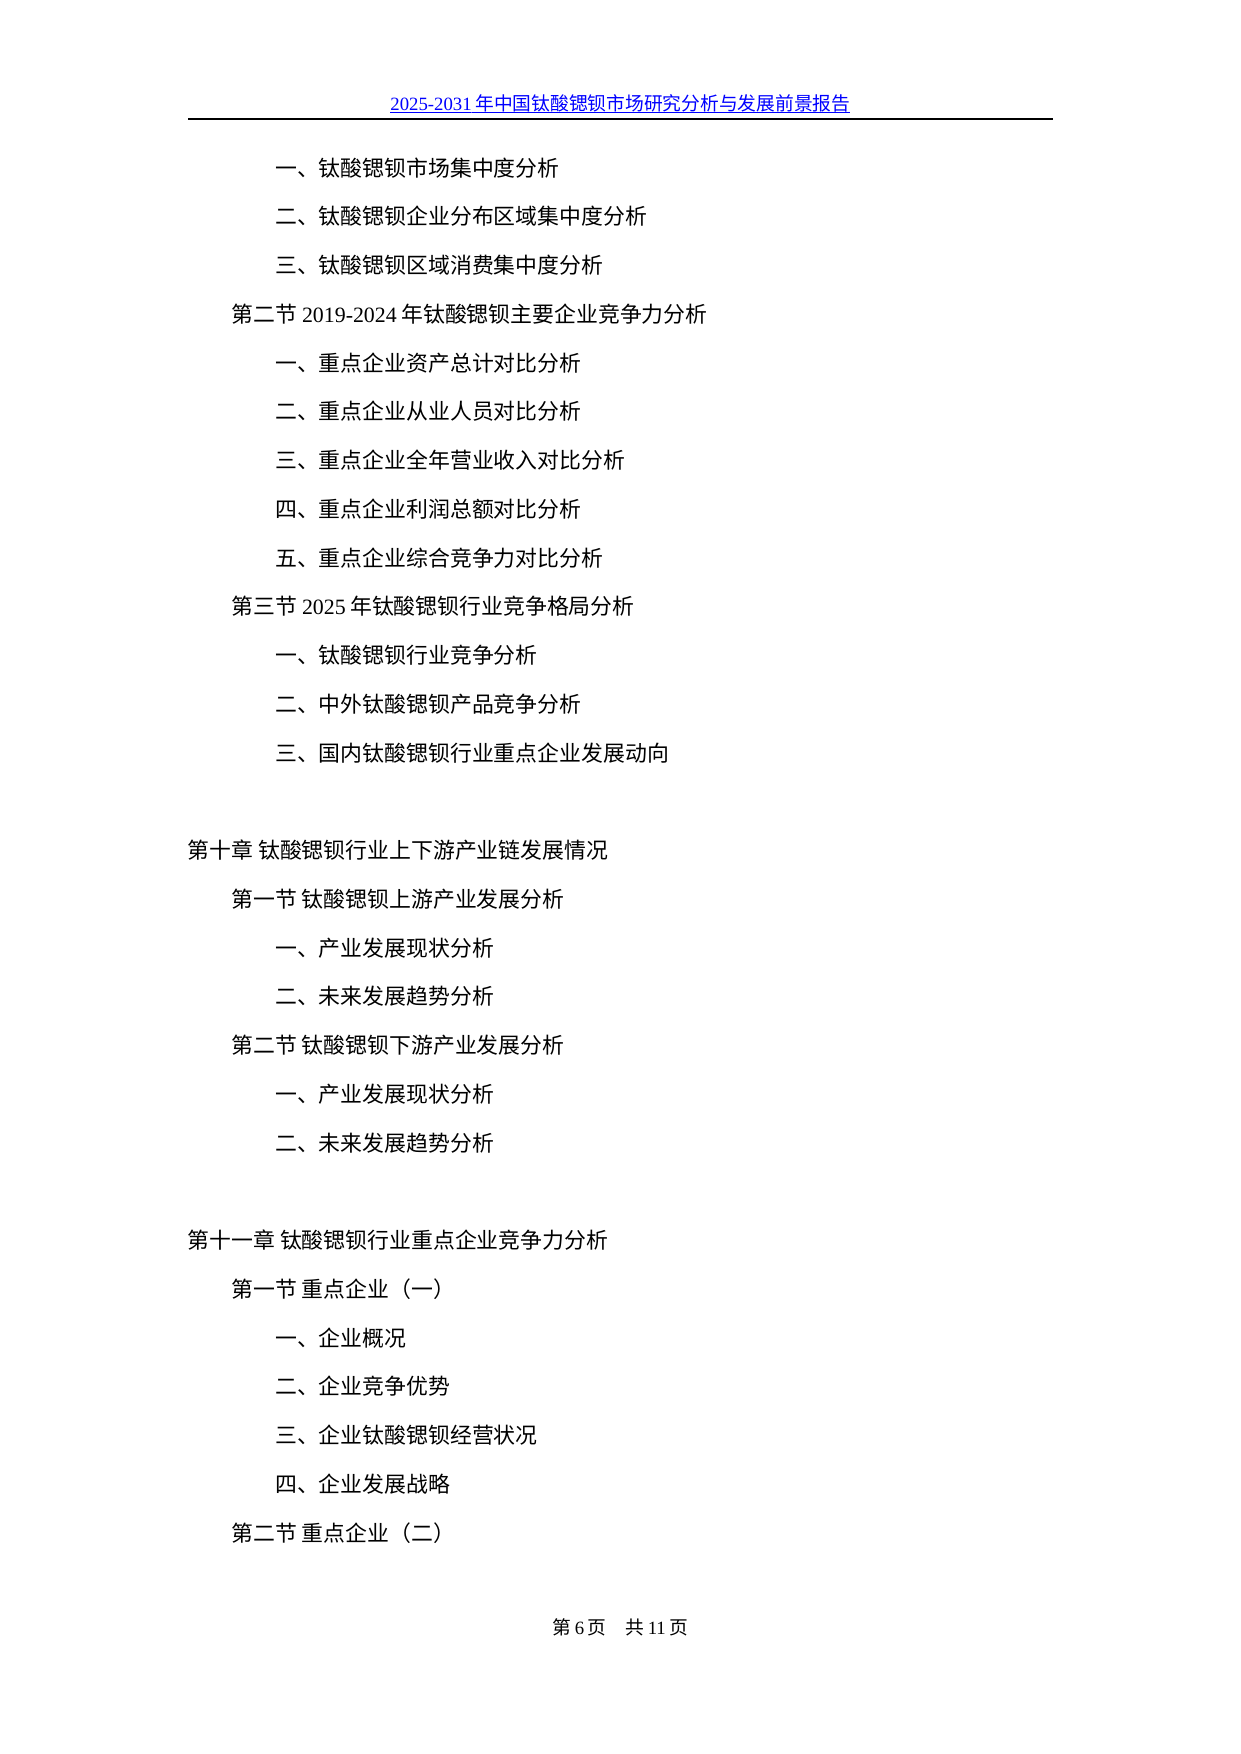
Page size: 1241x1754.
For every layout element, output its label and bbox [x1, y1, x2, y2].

text [187, 150, 1053, 1548]
